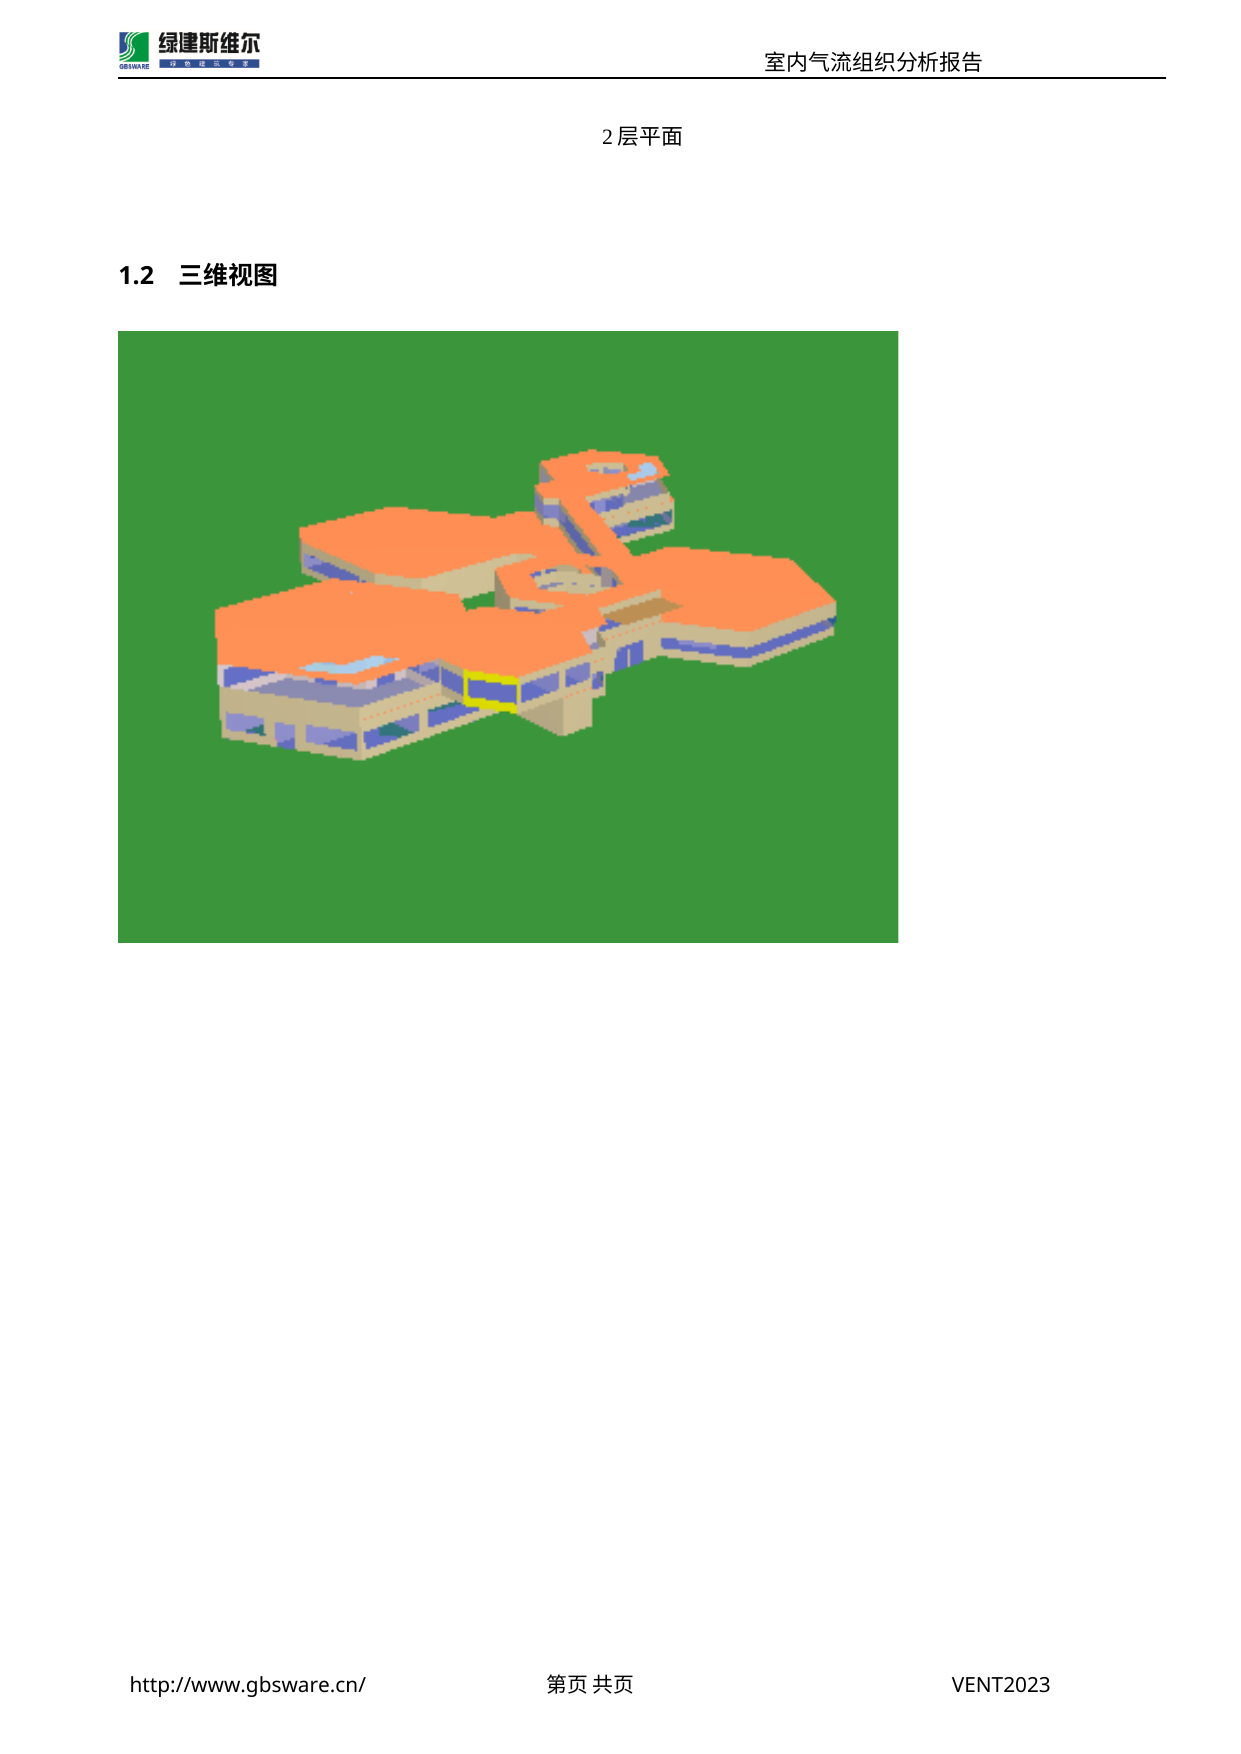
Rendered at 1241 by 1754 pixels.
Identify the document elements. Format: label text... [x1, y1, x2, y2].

text 2层平面 [118, 118, 1166, 151]
picture [118, 331, 899, 943]
subtitle 三维视图 [118, 241, 1166, 306]
picture [118, 29, 261, 71]
